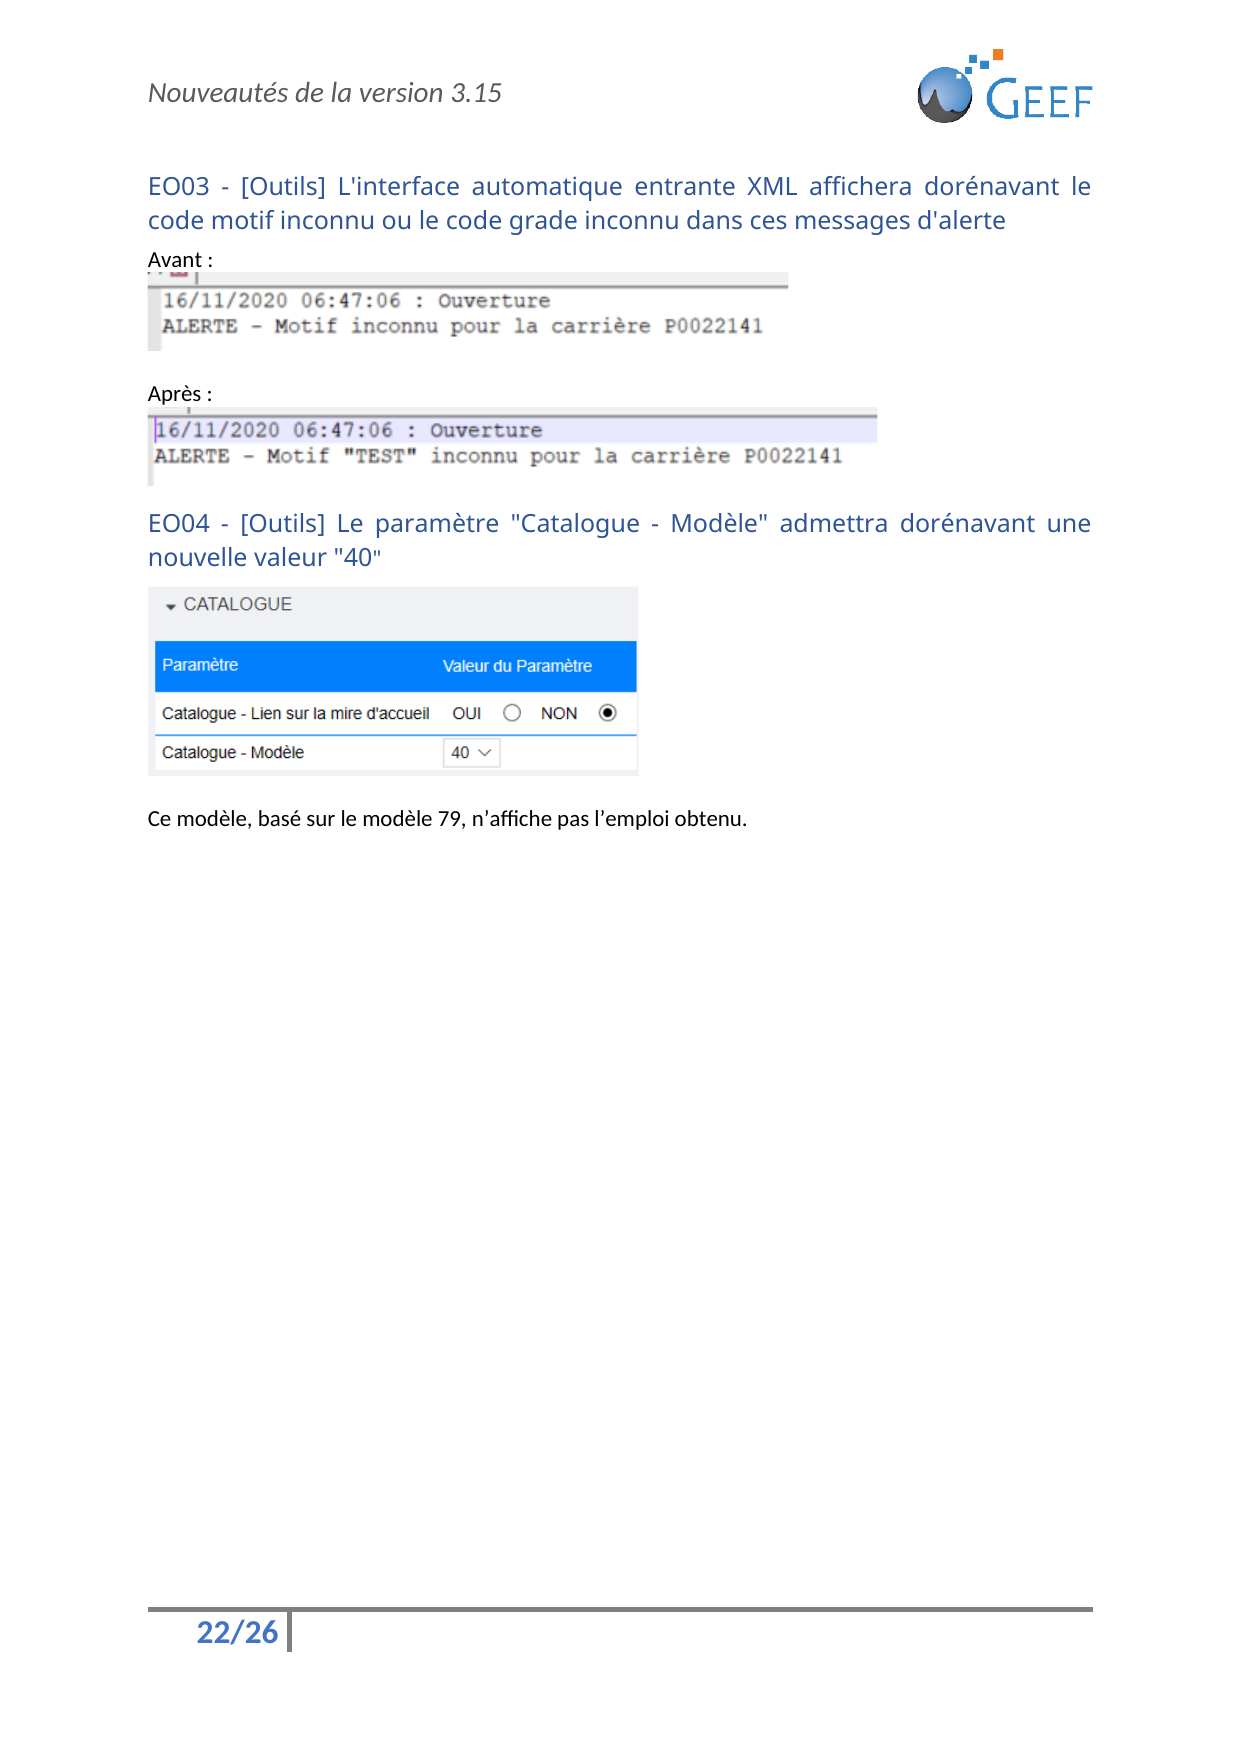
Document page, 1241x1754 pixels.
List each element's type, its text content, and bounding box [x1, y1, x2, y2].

text Ce modèle, basé sur le modèle 79, n’affiche pas l’emploi obtenu. [148, 804, 1093, 832]
text Après : [148, 379, 1093, 407]
picture [147, 272, 789, 351]
picture [147, 407, 878, 486]
picture [147, 582, 639, 776]
subtitle EO03 - [Outils] L'interface automatique entrante XML affichera dorénavant le code motif inconnu ou le code grade inconnu dans ces messages d'alerte [148, 168, 1093, 237]
subtitle EO04 - [Outils] Le paramètre "Catalogue - Modèle" admettra dorénavant une nouvelle valeur "40" [148, 506, 1093, 574]
text Avant : [148, 245, 1093, 273]
picture [917, 49, 1093, 123]
